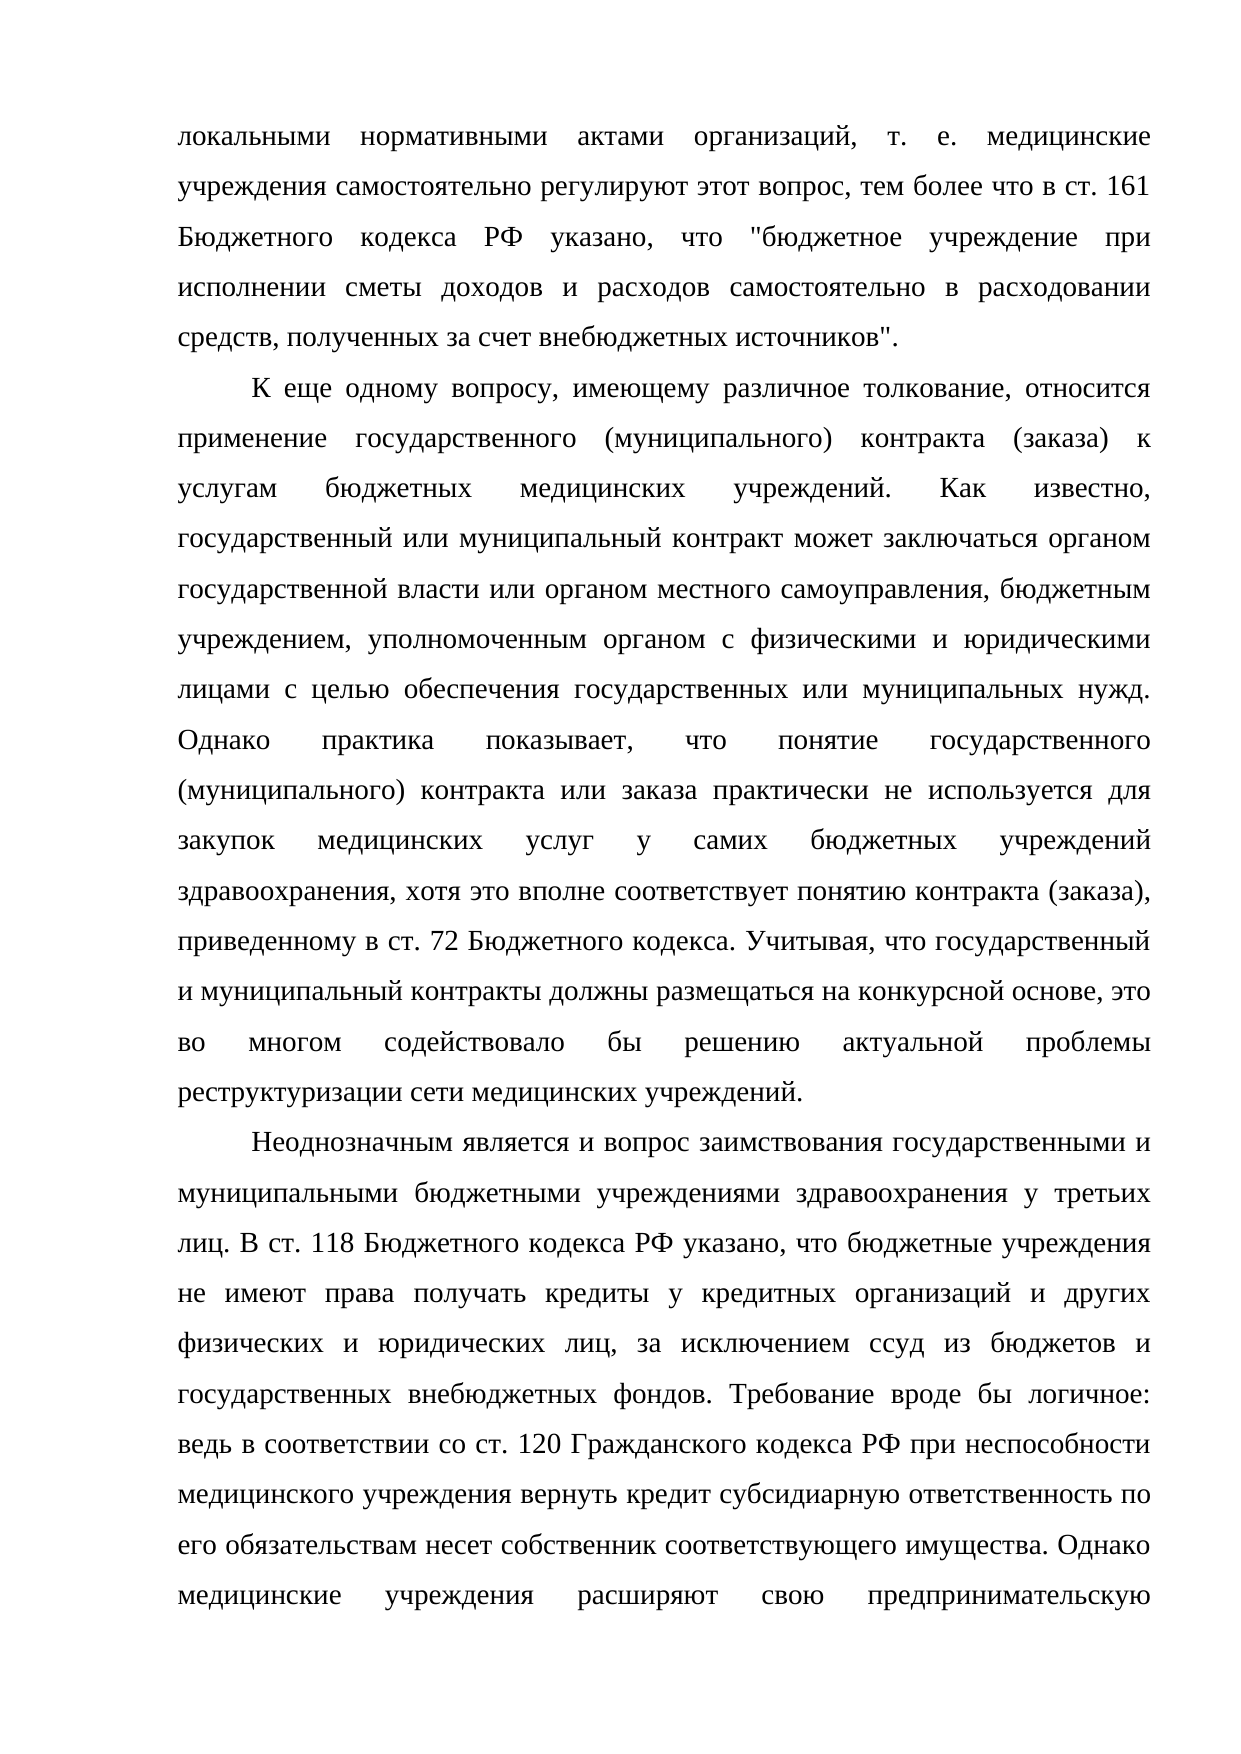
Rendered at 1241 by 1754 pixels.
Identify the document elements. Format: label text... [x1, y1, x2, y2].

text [177, 1124, 1152, 1611]
text К еще одному вопросу, имеющему различное толкование, относится применение государственного (муниципального) контракта (заказа) к услугам бюджетных медицинских учреждений. Как известно, государственный или муниципальный контракт может заключаться органом государственной власти или органом местного самоуправления, бюджетным учреждением, уполномоченным органом с физическими и юридическими лицами с целью обеспечения государственных или муниципальных нужд. Однако практика показывает, что понятие государственного (муниципального) контракта или заказа практически не используется для закупок медицинских услуг у самих бюджетных учреждений здравоохранения, хотя это вполне соответствует понятию контракта (заказа), приведенному в ст. 72 Бюджетного кодекса. Учитывая, что государственный и муниципальный контракты должны размещаться на конкурсной основе, это во многом содействовало бы решению актуальной проблемы реструктуризации сети медицинских учреждений. [177, 370, 1152, 1108]
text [177, 118, 1152, 353]
